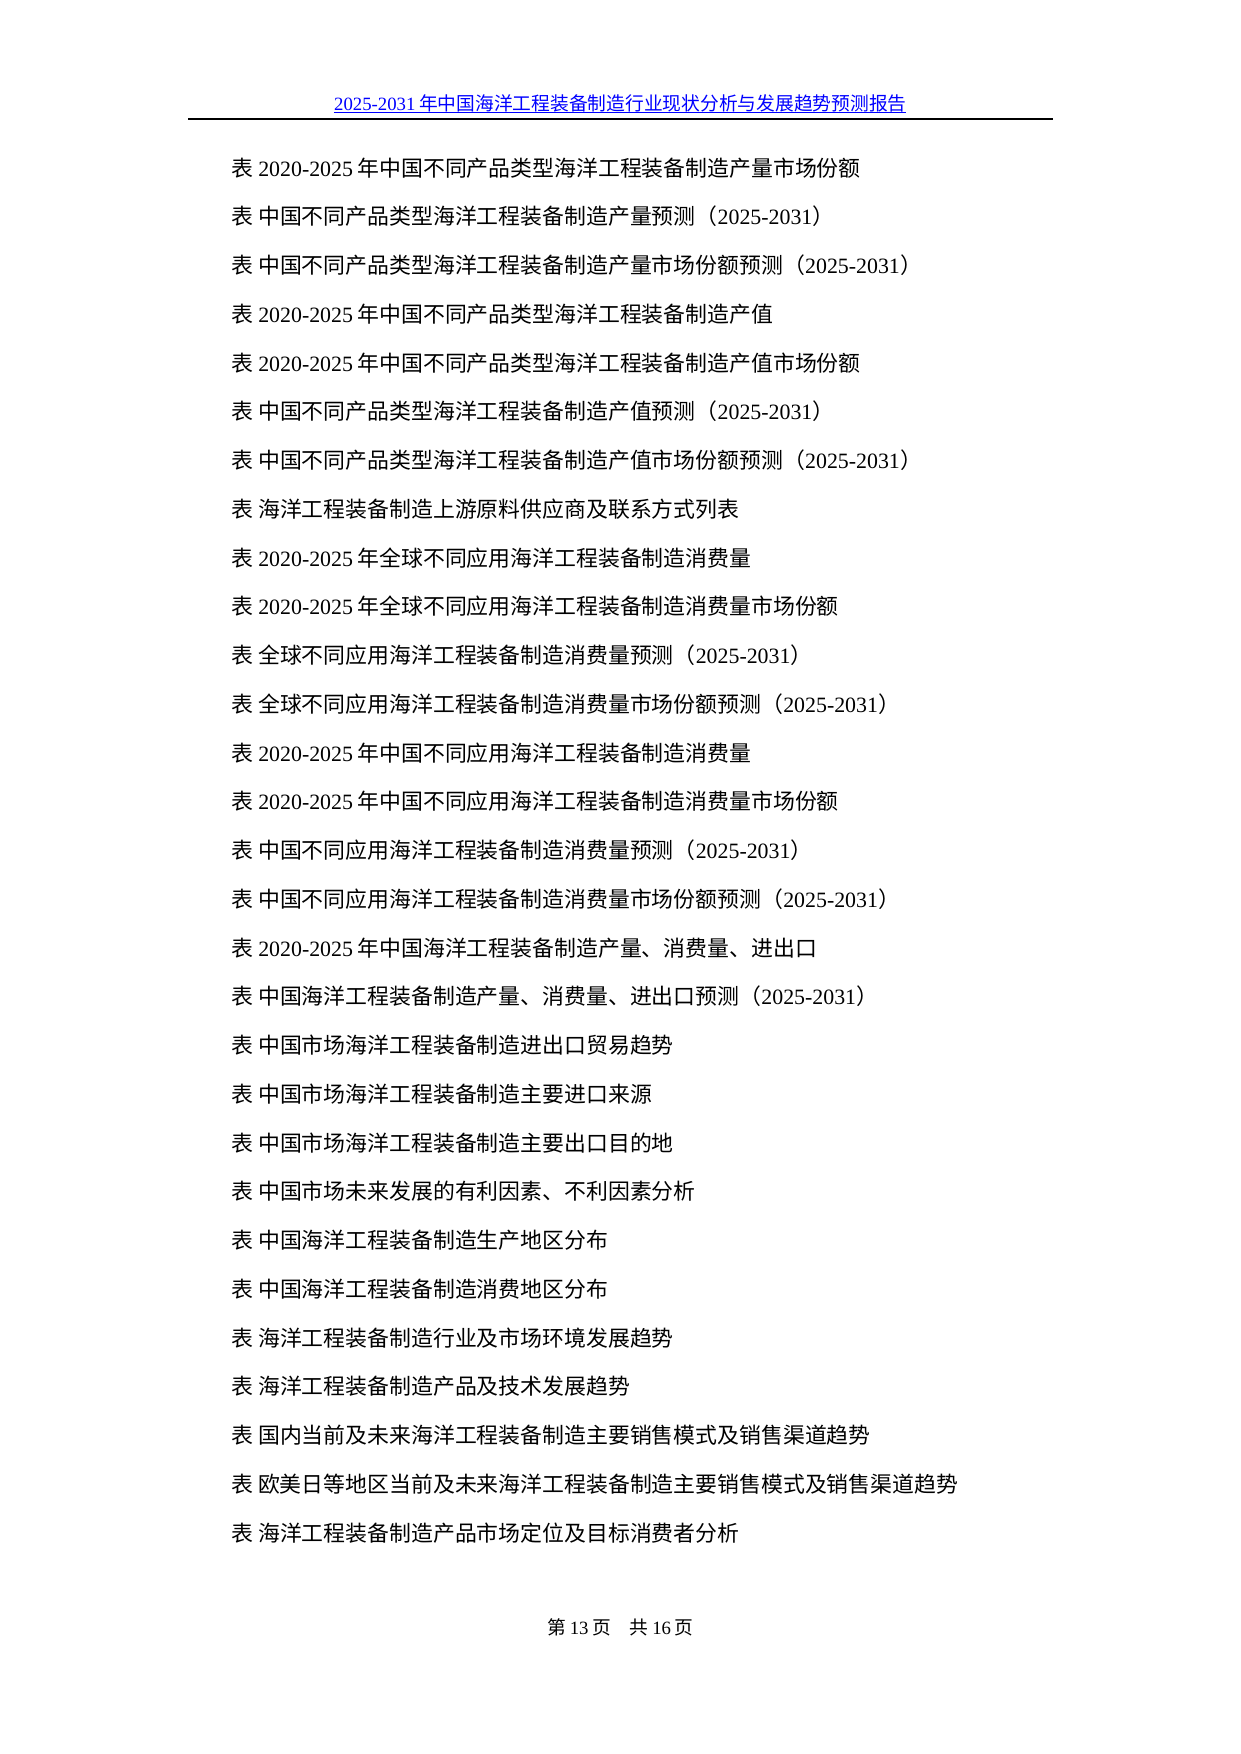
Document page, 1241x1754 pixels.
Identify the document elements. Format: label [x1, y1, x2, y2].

text [187, 150, 1053, 1548]
